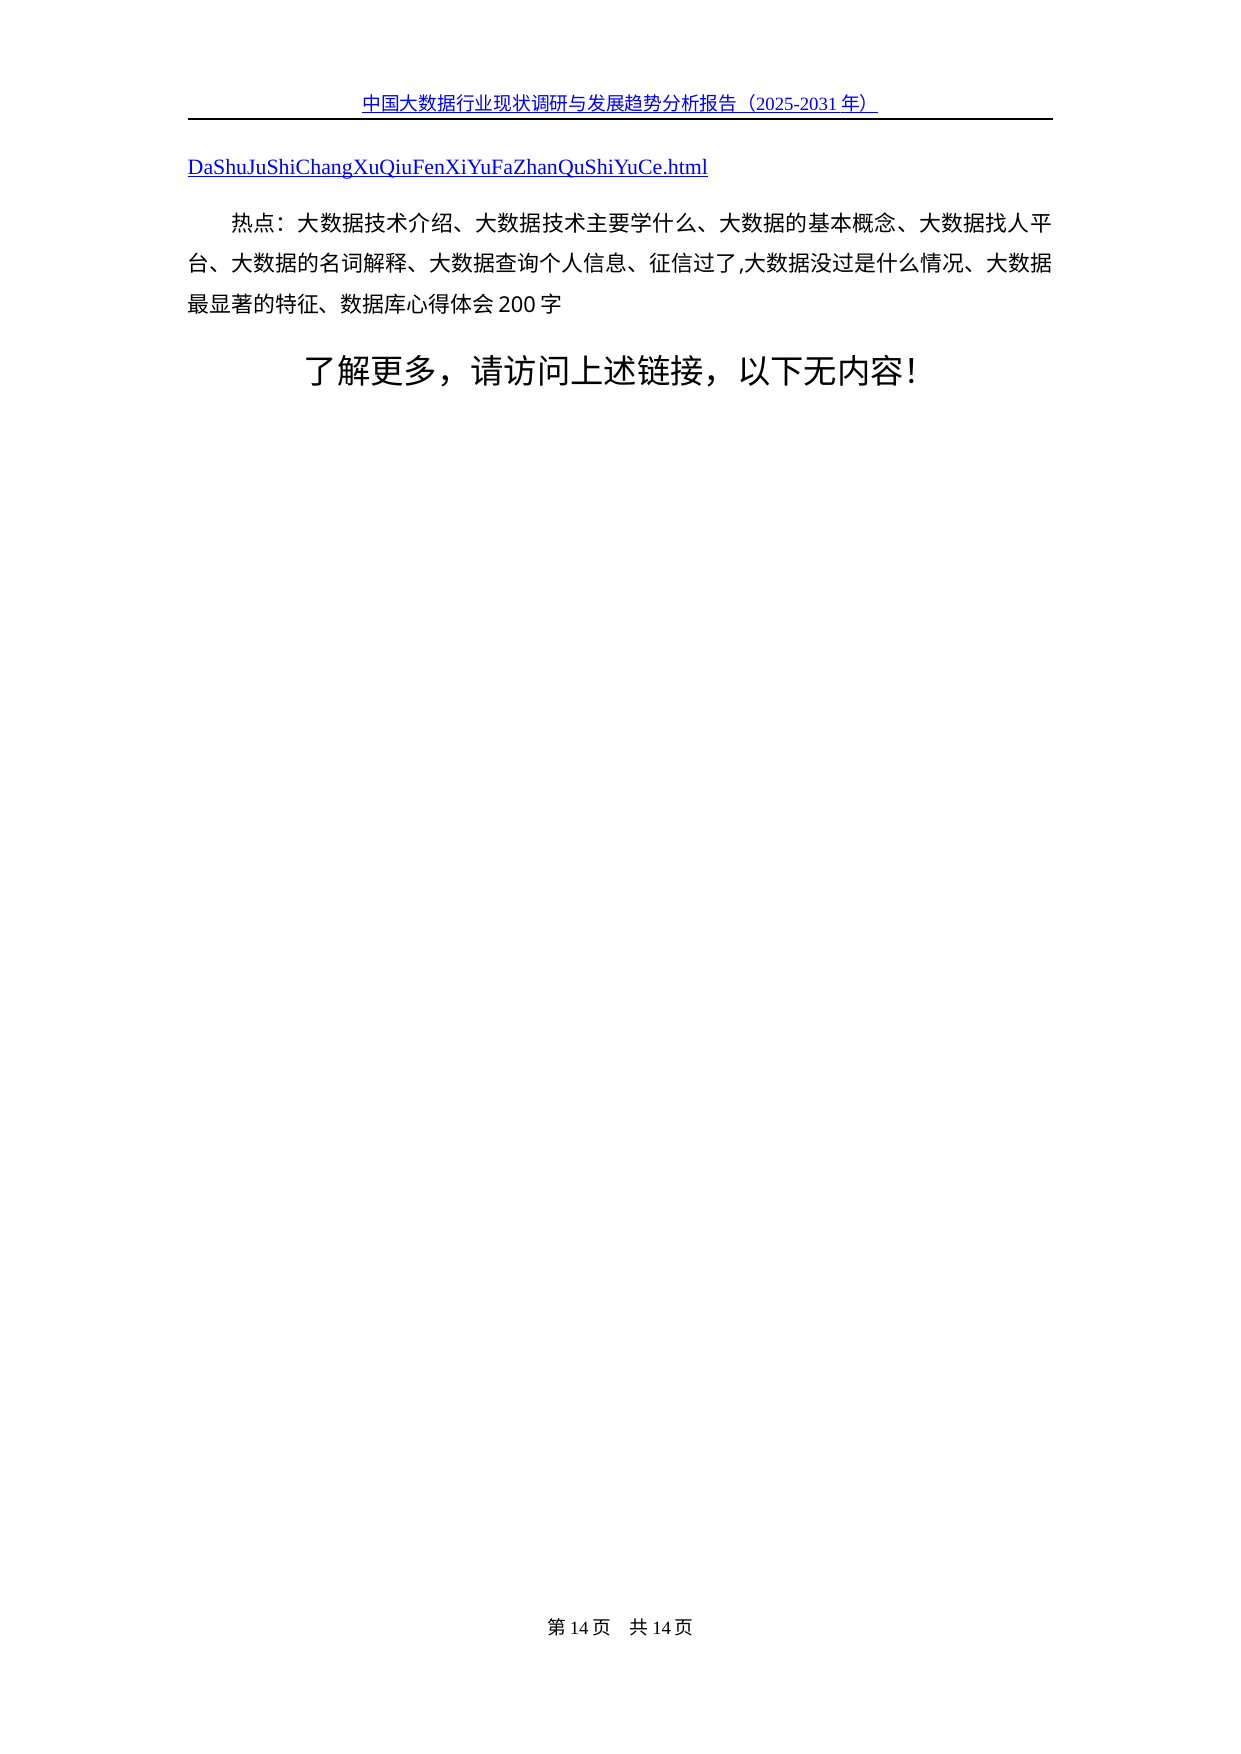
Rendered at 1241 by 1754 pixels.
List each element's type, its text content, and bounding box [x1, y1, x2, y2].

text 热点：大数据技术介绍、大数据技术主要学什么、大数据的基本概念、大数据找人平台、大数据的名词解释、大数据查询个人信息、征信过了,大数据没过是什么情况、大数据最显著的特征、数据库心得体会200字 [187, 205, 1053, 319]
title 了解更多，请访问上述链接，以下无内容！ [187, 337, 1053, 402]
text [187, 150, 1053, 183]
